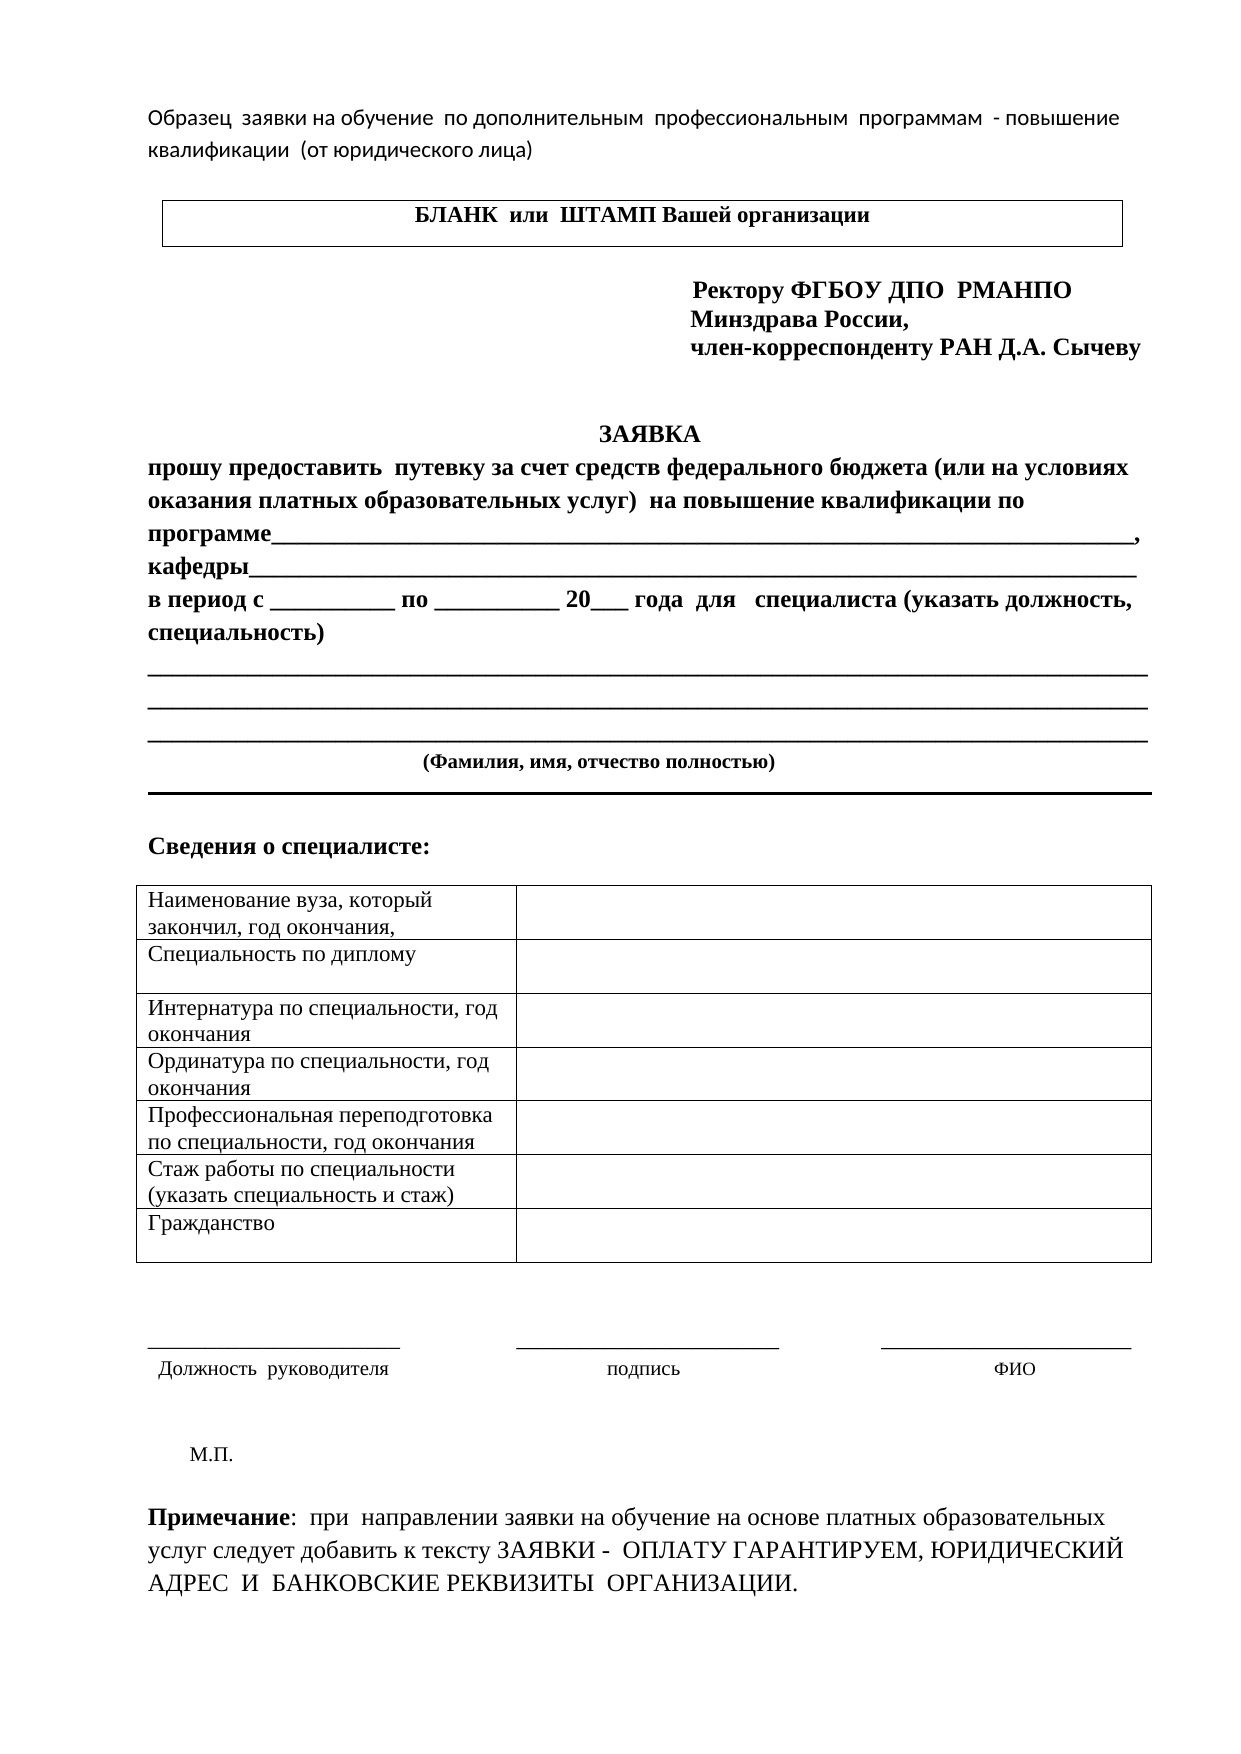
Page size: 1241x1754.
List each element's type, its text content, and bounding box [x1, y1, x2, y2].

table_cell [517, 1101, 1151, 1154]
table_cell [517, 1048, 1151, 1100]
table_cell [517, 1209, 1151, 1262]
text специальность) [148, 617, 1152, 646]
text член-корреспонденту РАН Д.А. Сычеву [148, 332, 1152, 390]
table_header [517, 886, 1151, 939]
text ________________________________________________________________________________ [148, 716, 1152, 745]
text ______________________ _____________________ ____________________ [148, 1323, 1152, 1352]
table_header Наименование вуза, который закончил, год окончания, [137, 886, 516, 939]
text Сведения о специалисте: [148, 831, 1152, 860]
text Должность руководителя подпись ФИО [148, 1356, 1152, 1380]
text ЗАЯВКА [148, 419, 1152, 447]
text Примечание: при направлении заявки на обучение на основе платных образовательных услуг следует добавить к тексту ЗАЯВКИ - ОПЛАТУ ГАРАНТИРУЕМ, ЮРИДИЧЕСКИЙ АДРЕС И БАНКОВСКИЕ РЕКВИЗИТЫ ОРГАНИЗАЦИИ. [148, 1502, 1152, 1597]
text ________________________________________________________________________________ [148, 650, 1152, 679]
table_cell Специальность по диплому [137, 940, 516, 993]
text М.П. [148, 1442, 1152, 1466]
text Ректору ФГБОУ ДПО РМАНПО [148, 275, 1152, 304]
table_cell Гражданство [137, 1209, 516, 1262]
table_cell [517, 1155, 1151, 1208]
text прошу предоставить путевку за счет средств федерального бюджета (или на условиях оказания платных образовательных услуг) на повышение квалификации по программе_____________________________________________________________________, [148, 452, 1152, 547]
table_cell Профессиональная переподготовка по специальности, год окончания [137, 1101, 516, 1154]
table_cell Стаж работы по специальности (указать специальность и стаж) [137, 1155, 516, 1208]
table_cell Интернатура по специальности, год окончания [137, 994, 516, 1047]
text кафедры_______________________________________________________________________ [148, 551, 1152, 579]
table_cell Ординатура по специальности, год окончания [137, 1048, 516, 1100]
text (Фамилия, имя, отчество полностью) [148, 749, 1152, 792]
text Минздрава России, [148, 304, 1152, 332]
text Образец заявки на обучение по дополнительным профессиональным программам - повышение квалификации (от юридического лица) [148, 103, 1152, 164]
table_header БЛАНК или ШТАМП Вашей организации [163, 201, 1122, 246]
table_cell [517, 940, 1151, 993]
text ________________________________________________________________________________ [148, 683, 1152, 712]
table_cell [517, 994, 1151, 1047]
text в период с __________ по __________ 20___ года для специалиста (указать должность, [148, 584, 1152, 613]
